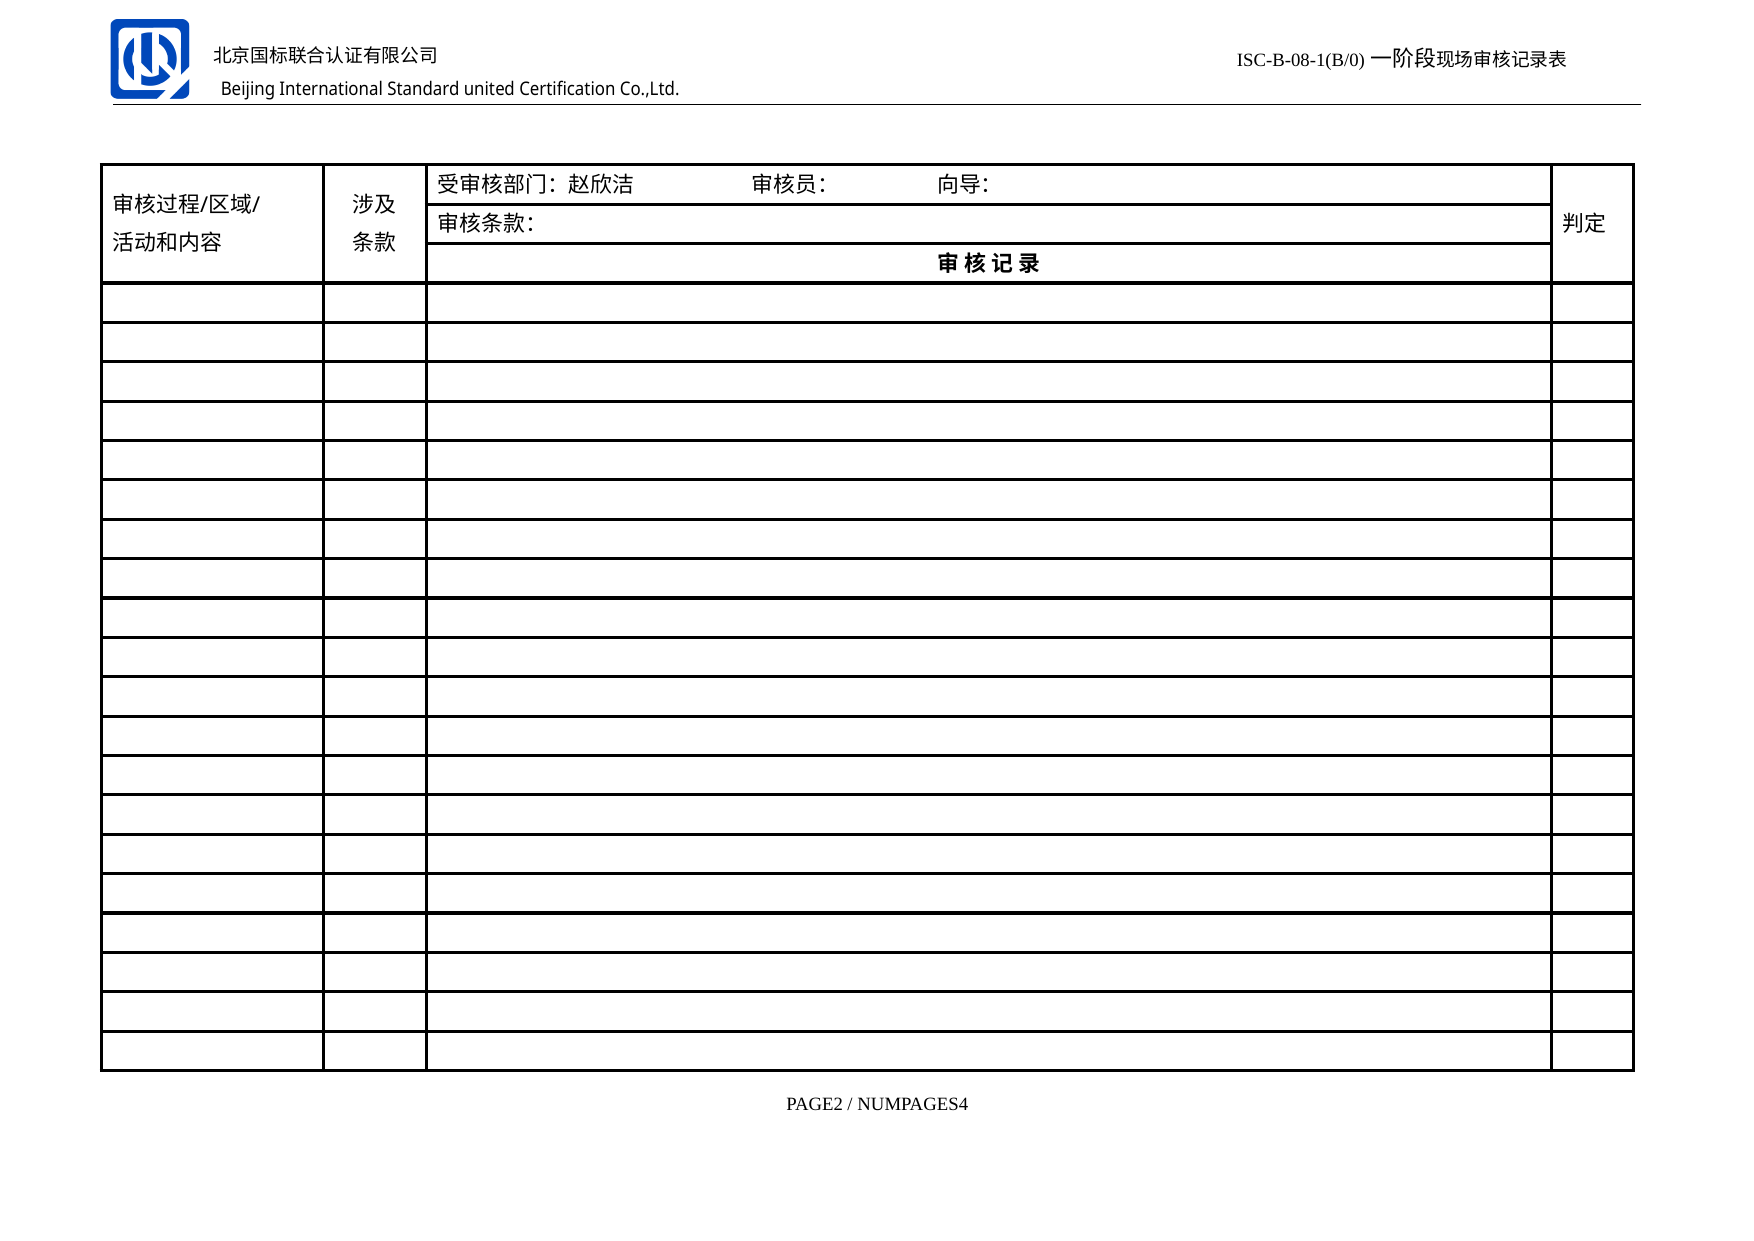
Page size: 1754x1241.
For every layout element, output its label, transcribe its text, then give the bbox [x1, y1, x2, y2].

table_cell [325, 600, 425, 636]
table_cell [103, 757, 322, 793]
table_header 涉及 条款 [325, 166, 425, 281]
table_cell [428, 363, 1550, 399]
table_cell [1553, 639, 1632, 675]
table_cell [103, 521, 322, 557]
table_cell [428, 521, 1550, 557]
table_cell [103, 560, 322, 596]
table_header 判定 [1553, 166, 1632, 281]
table_cell [1553, 875, 1632, 911]
table_cell [428, 324, 1550, 360]
table_cell [103, 363, 322, 399]
table_cell [325, 363, 425, 399]
table_cell [428, 954, 1550, 990]
table_cell [325, 403, 425, 439]
table_cell [325, 560, 425, 596]
table_cell [1553, 796, 1632, 833]
table_cell [1553, 560, 1632, 596]
table_cell [103, 954, 322, 990]
table_cell [1553, 442, 1632, 478]
table_cell [1553, 521, 1632, 557]
table_cell [1553, 481, 1632, 518]
table_cell [103, 718, 322, 754]
table_cell [1553, 403, 1632, 439]
table_cell [325, 481, 425, 518]
table_cell [1553, 757, 1632, 793]
table_cell [103, 678, 322, 714]
table_cell [428, 442, 1550, 478]
table_cell [325, 875, 425, 911]
table_cell 审核条款： [428, 206, 1550, 242]
table_cell [1553, 993, 1632, 1029]
table_cell [428, 836, 1550, 872]
table_cell [103, 285, 322, 321]
table_cell [325, 718, 425, 754]
table_cell [1553, 836, 1632, 872]
table_cell [103, 639, 322, 675]
table_cell [103, 324, 322, 360]
table_cell [325, 993, 425, 1029]
table_cell [103, 993, 322, 1029]
table_cell [325, 324, 425, 360]
table_cell [325, 442, 425, 478]
table_cell [103, 481, 322, 518]
table_cell [428, 639, 1550, 675]
table_cell [325, 639, 425, 675]
table_cell [428, 600, 1550, 636]
table_cell [1553, 915, 1632, 951]
table_cell [428, 678, 1550, 714]
table_cell [1553, 954, 1632, 990]
table_header 受审核部门：赵欣洁 审核员： 向导： [428, 166, 1550, 203]
table_cell [1553, 285, 1632, 321]
table_cell [428, 915, 1550, 951]
table_header 审核过程/区域/ 活动和内容 [103, 166, 322, 281]
table_cell [325, 285, 425, 321]
table_cell [428, 757, 1550, 793]
table_cell [325, 678, 425, 714]
table_cell [103, 796, 322, 833]
table_cell [103, 600, 322, 636]
table_cell [325, 836, 425, 872]
table_cell [103, 442, 322, 478]
table_cell [103, 403, 322, 439]
table_cell [1553, 1033, 1632, 1069]
table_cell [325, 1033, 425, 1069]
table_cell [428, 718, 1550, 754]
table_cell [428, 1033, 1550, 1069]
table_cell [428, 403, 1550, 439]
picture [110, 19, 190, 99]
table_cell [428, 481, 1550, 518]
table_cell [428, 993, 1550, 1029]
table_cell [103, 1033, 322, 1069]
table_cell [428, 560, 1550, 596]
table_cell [325, 796, 425, 833]
table_cell [428, 285, 1550, 321]
table_cell [103, 836, 322, 872]
table_cell [1553, 718, 1632, 754]
table_cell [325, 915, 425, 951]
table_cell [1553, 600, 1632, 636]
table_cell [325, 521, 425, 557]
table_cell [103, 915, 322, 951]
table_cell [325, 954, 425, 990]
table_cell [1553, 324, 1632, 360]
table_cell [103, 875, 322, 911]
table_cell [1553, 363, 1632, 399]
table_cell [428, 875, 1550, 911]
table_cell [428, 796, 1550, 833]
table_cell [1553, 678, 1632, 714]
table_cell [325, 757, 425, 793]
table_cell 审 核 记 录 [428, 245, 1550, 281]
